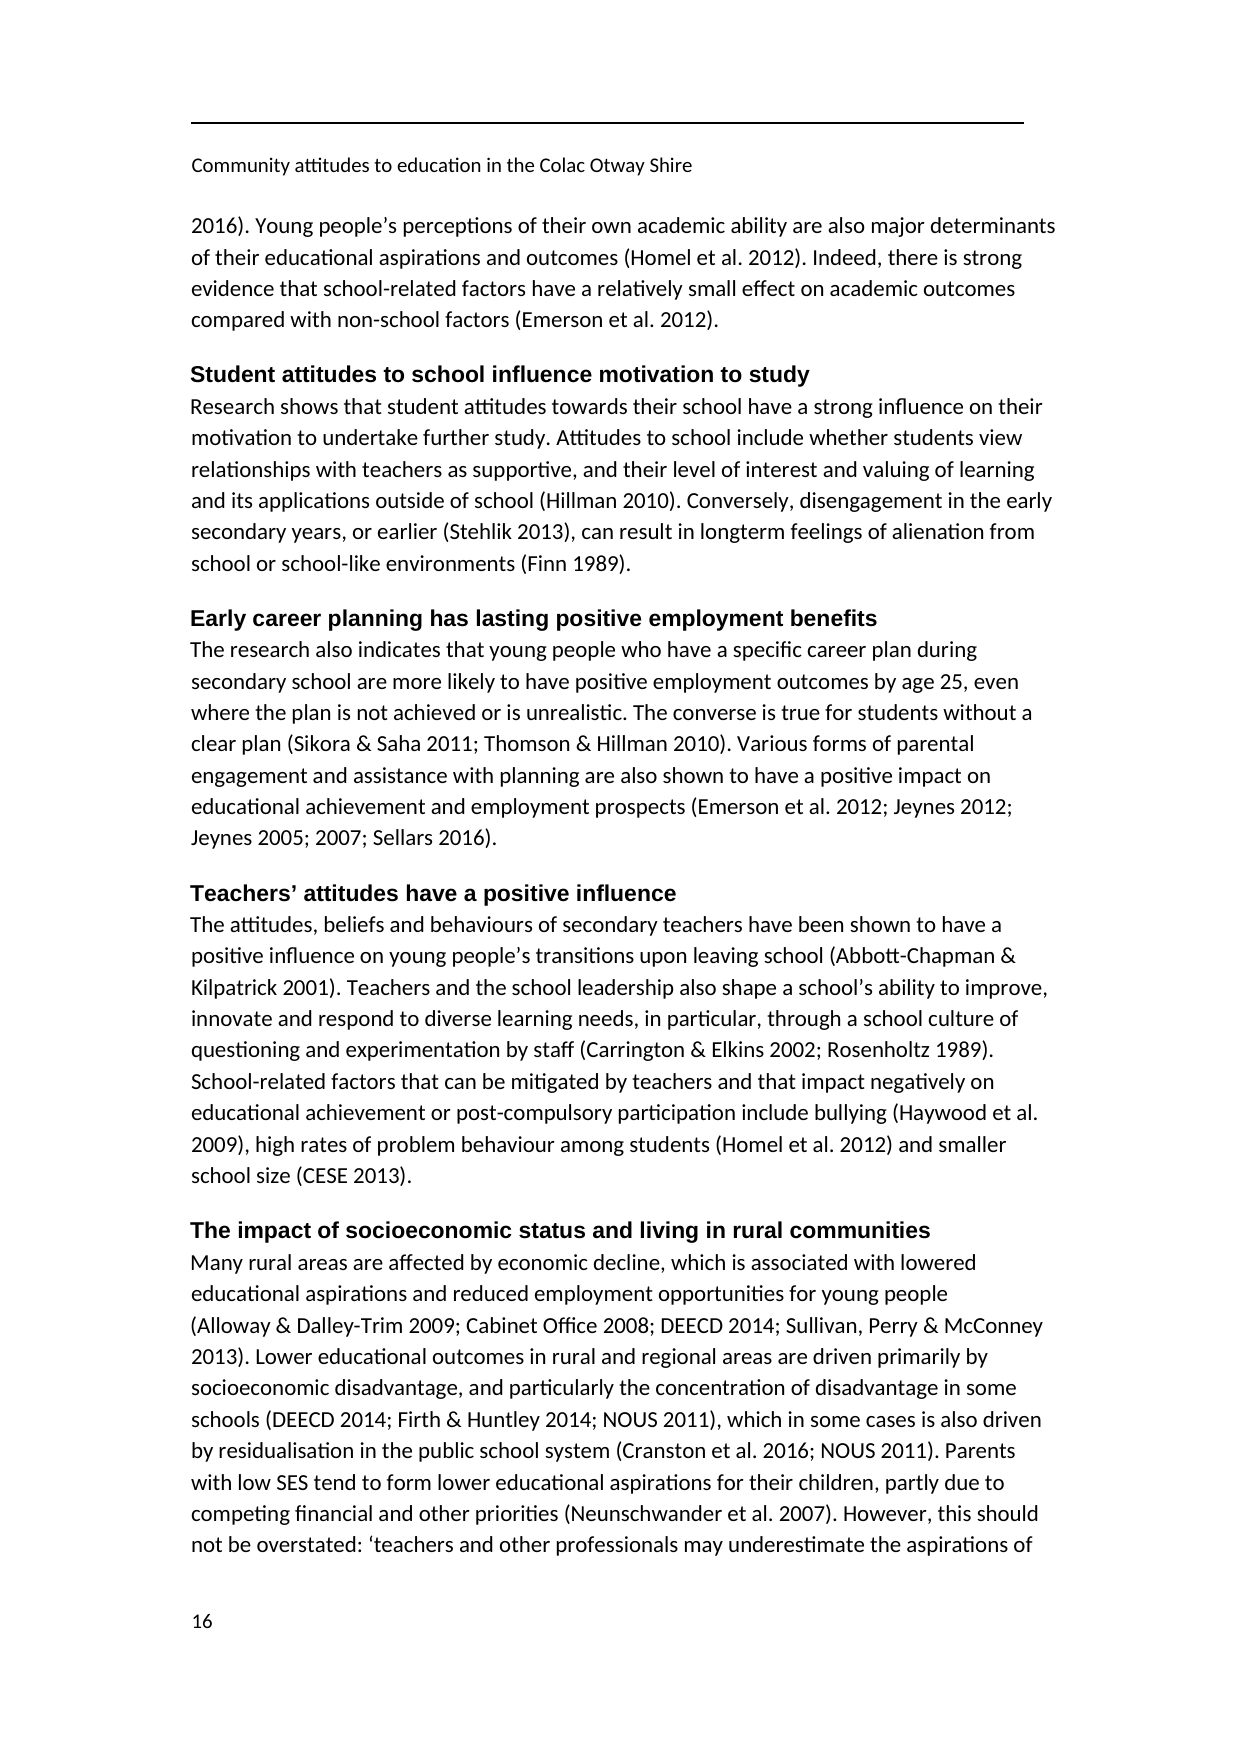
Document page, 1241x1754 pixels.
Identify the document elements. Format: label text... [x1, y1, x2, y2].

subtitle Student attitudes to school influence motivation to study [190, 361, 1063, 388]
subtitle Teachers’ attitudes have a positive influence [190, 879, 1063, 906]
text The research also indicates that young people who have a specific career plan during secondary school are more likely to have positive employment outcomes by age 25, even where the plan is not achieved or is unrealistic. The converse is true for students without a clear plan (Sikora & Saha 2011; Thomson & Hillman 2010). Various forms of parental engagement and assistance with planning are also shown to have a positive impact on educational achievement and employment prospects (Emerson et al. 2012; Jeynes 2012; Jeynes 2005; 2007; Sellars 2016). [190, 635, 1059, 852]
text Research shows that student attitudes towards their school have a strong influence on their motivation to undertake further study. Attitudes to school include whether students view relationships with teachers as supportive, and their level of interest and valuing of learning and its applications outside of school (Hillman 2010). Conversely, disengagement in the early secondary years, or earlier (Stehlik 2013), can result in longterm feelings of alienation from school or school-like environments (Finn 1989). [190, 392, 1059, 577]
subtitle Early career planning has lasting positive employment benefits [190, 605, 1063, 631]
text Many rural areas are affected by economic decline, which is associated with lowered educational aspirations and reduced employment opportunities for young people [190, 1248, 1059, 1307]
subtitle The impact of socioeconomic status and living in rural communities [190, 1217, 1063, 1243]
text The attitudes, beliefs and behaviours of secondary teachers have been shown to have a positive influence on young people’s transitions upon leaving school (Abbott-Chapman & Kilpatrick 2001). Teachers and the school leadership also shape a school’s ability to improve, innovate and respond to diverse learning needs, in particular, through a school culture of questioning and experimentation by staff (Carrington & Elkins 2002; Rosenholtz 1989). School-related factors that can be mitigated by teachers and that impact negatively on educational achievement or post-compulsory participation include bullying (Haywood et al. 2009), high rates of problem behaviour among students (Homel et al. 2012) and smaller school size (CESE 2013). [190, 910, 1059, 1189]
